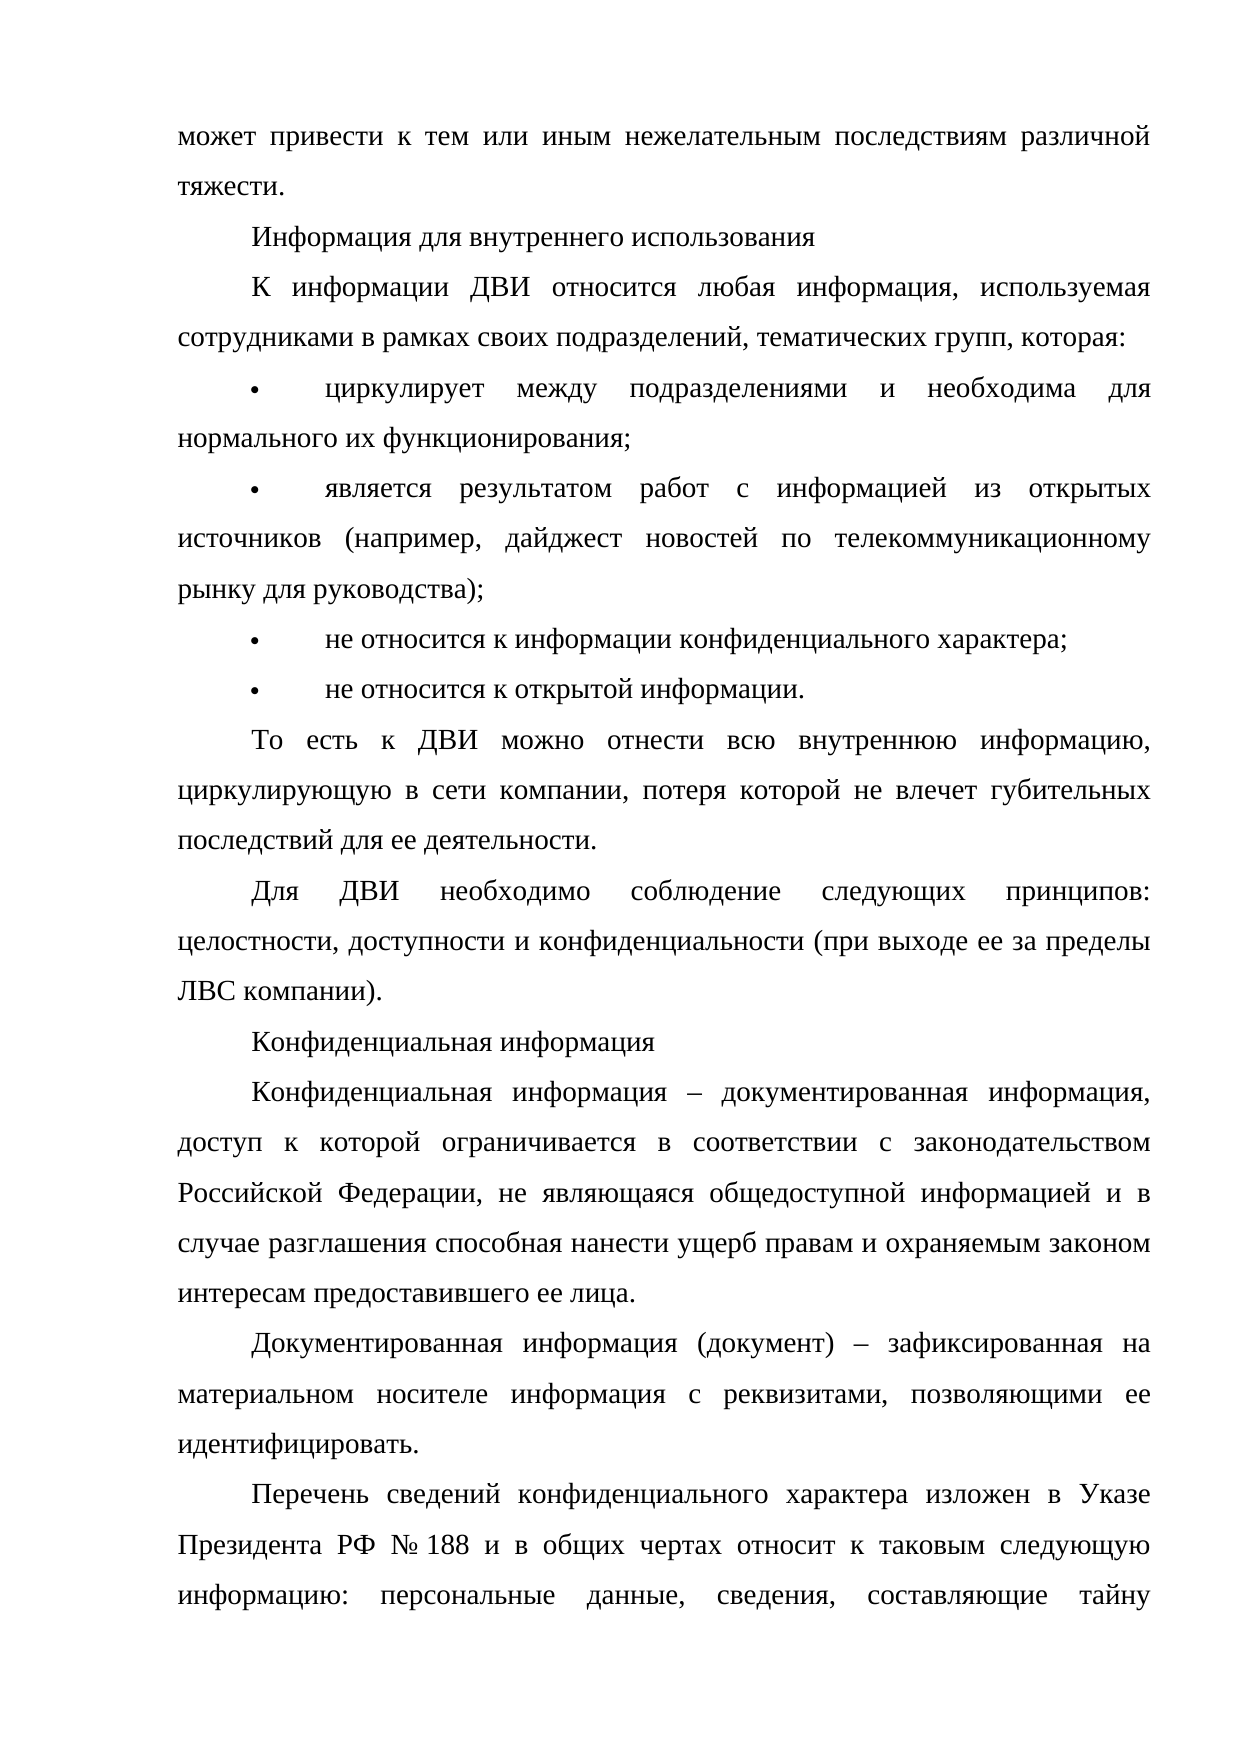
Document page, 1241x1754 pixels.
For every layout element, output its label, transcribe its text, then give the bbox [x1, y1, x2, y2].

text То есть к ДВИ можно отнести всю внутреннюю информацию, циркулирующую в сети компании, потеря которой не влечет губительных последствий для ее деятельности. [177, 722, 1152, 856]
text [177, 118, 1152, 202]
text Информация для внутреннего использования [177, 219, 1152, 252]
text Для ДВИ необходимо соблюдение следующих принципов: целостности, доступности и конфиденциальности (при выходе ее за пределы ЛВС компании). [177, 873, 1152, 1007]
list циркулирует между подразделениями и необходима для нормального их функционирования; [177, 370, 1152, 453]
text Документированная информация (документ) – зафиксированная на материальном носителе информация с реквизитами, позволяющими ее идентифицировать. [177, 1326, 1152, 1460]
list не относится к информации конфиденциального характера; [177, 621, 1152, 655]
list не относится к открытой информации. [177, 672, 1152, 705]
text Конфиденциальная информация [177, 1024, 1152, 1057]
text К информации ДВИ относится любая информация, используемая сотрудниками в рамках своих подразделений, тематических групп, которая: [177, 269, 1152, 353]
text Конфиденциальная информация – документированная информация, доступ к которой ограничивается в соответствии с законодательством Российской Федерации, не являющаяся общедоступной информацией и в случае разглашения способная нанести ущерб правам и охраняемым законом интересам предоставившего ее лица. [177, 1074, 1152, 1309]
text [177, 1477, 1152, 1611]
list является результатом работ с информацией из открытых источников (например, дайджест новостей по телекоммуникационному рынку для руководства); [177, 470, 1152, 604]
